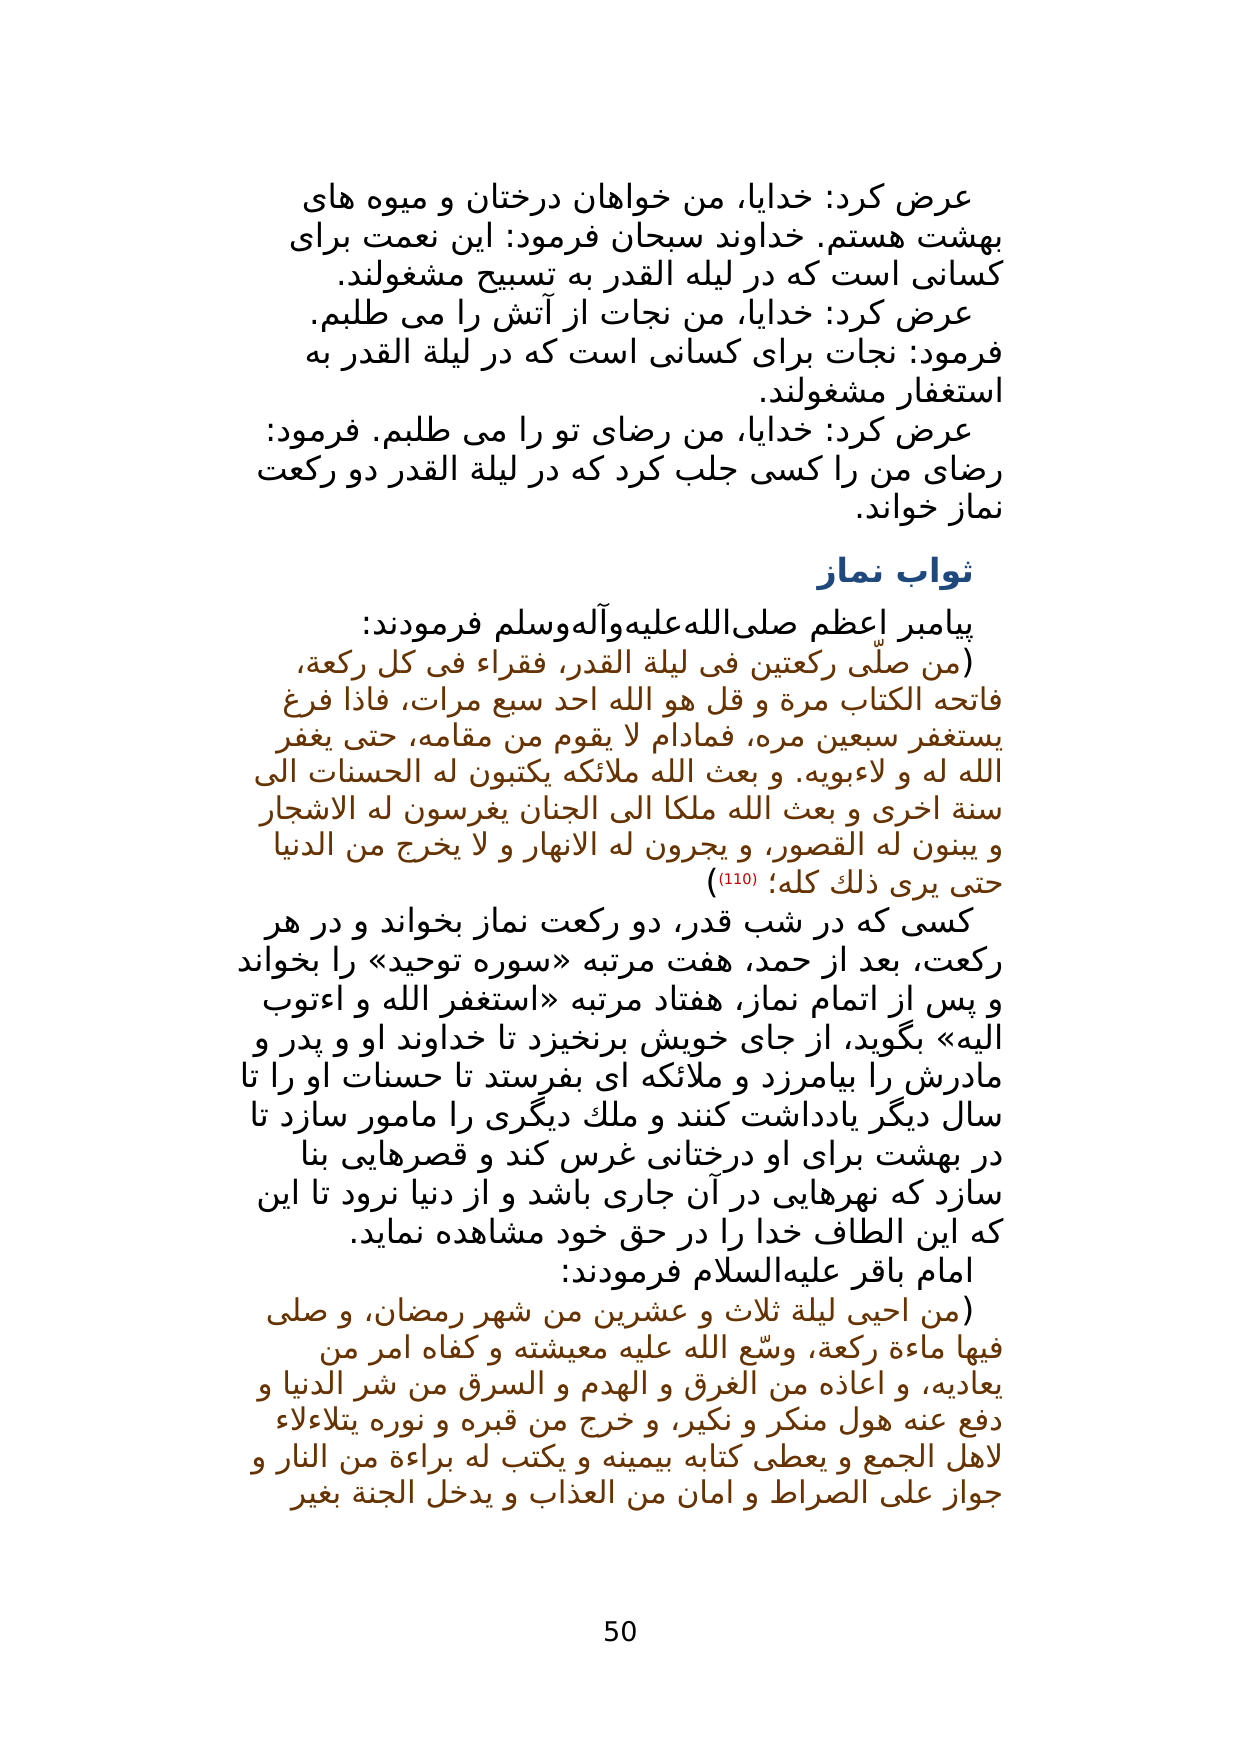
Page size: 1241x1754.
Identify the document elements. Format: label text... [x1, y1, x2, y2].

text عرض كرد: خدايا، من نجات از آتش را مى طلبم. فرمود: نجات براى كسانى است كه در ليلة القدر به استغفار مشغولند. [236, 294, 1004, 410]
text عرض كرد: خدايا، من خواهان درختان و ميوه هاى بهشت هستم. خداوند سبحان فرمود: اين نعمت براى كسانى است كه در ليله القدر به تسبيح مشغولند. [236, 177, 1004, 294]
text كسى كه در شب قدر، دو ركعت نماز بخواند و در هر ركعت، بعد از حمد، هفت مرتبه «سوره توحيد» را بخواند و پس از اتمام نماز، هفتاد مرتبه «استغفر الله و اءتوب اليه» بگويد، از جاى خويش برنخيزد تا خداوند او و پدر و مادرش را بيامرزد و ملائكه اى بفرستد تا حسنات او را تا سال ديگر يادداشت كنند و ملك ديگرى را مامور سازد تا در بهشت براى او درختانى غرس كند و قصرهايى بنا سازد كه نهرهايى در آن جارى باشد و از دنيا نرود تا اين كه اين الطاف خدا را در حق خود مشاهده نمايد. [236, 902, 1004, 1251]
text عرض كرد: خدايا، من رضاى تو را مى طلبم. فرمود: رضاى من را كسى جلب كرد كه در ليلة القدر دو ركعت نماز خواند. [236, 410, 1004, 527]
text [236, 1290, 1004, 1511]
subtitle ثواب نماز [236, 552, 1004, 591]
text پيامبر اعظم صلى‌الله‌عليه‌وآله‌وسلم فرمودند: [236, 603, 1004, 642]
text (من صلّى ركعتين فى ليلة القدر، فقراء فى كل ركعة، فاتحه الكتاب مرة و قل هو الله احد سبع مرات، فاذا فرغ يستغفر سبعين مره، فمادام لا يقوم من مقامه، حتى يغفر الله له و لاءبويه. و بعث الله ملائكه يكتبون له الحسنات الى سنة اخرى و بعث الله ملكا الى الجنان يغرسون له الاشجار و يبنون له القصور، و يجرون له الانهار و لا يخرج من الدنيا حتى يرى ذلك كله؛ (110)) [236, 642, 1004, 902]
text امام باقر عليه‌السلام فرمودند: [236, 1251, 1004, 1290]
